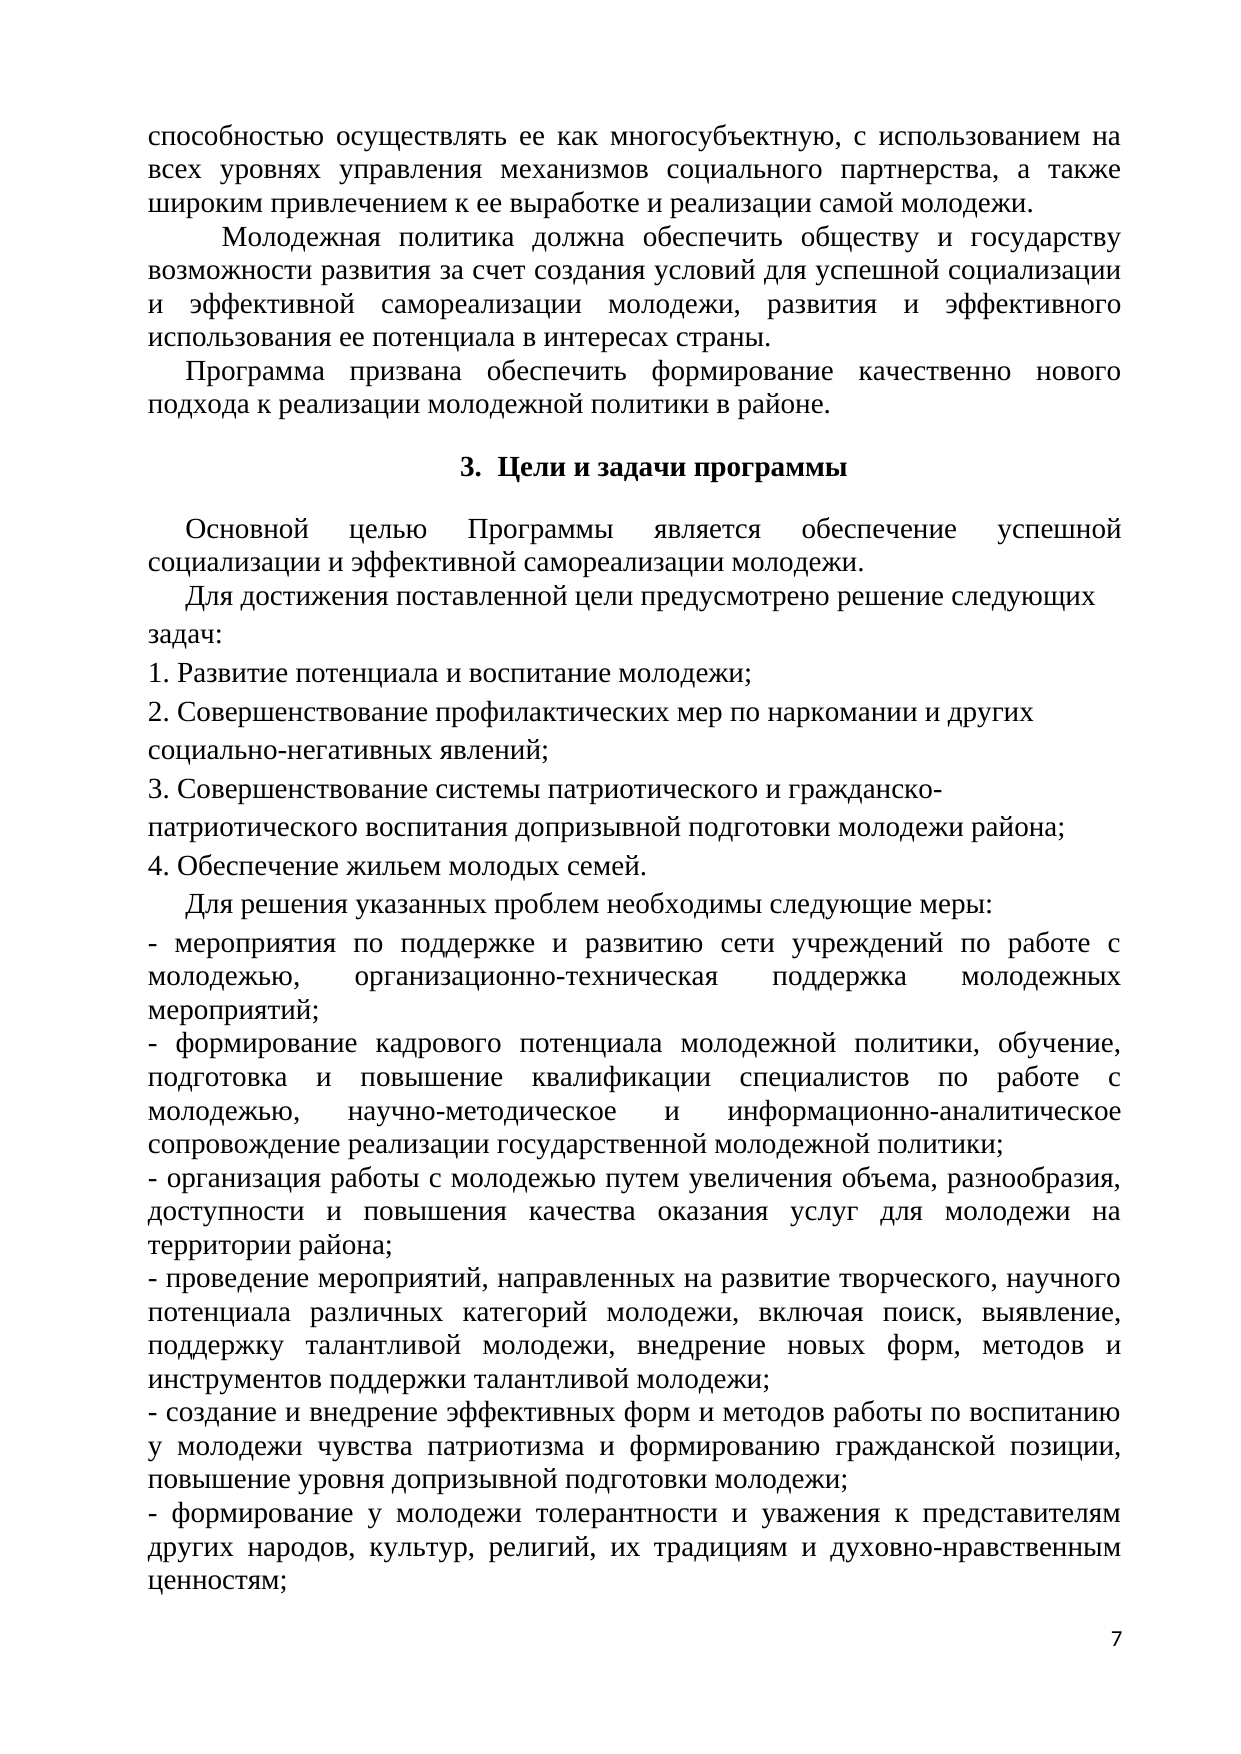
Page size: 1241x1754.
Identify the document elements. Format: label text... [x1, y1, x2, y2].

text - формирование кадрового потенциала молодежной политики, обучение, подготовка и повышение квалификации специалистов по работе с молодежью, научно-методическое и информационно-аналитическое сопровождение реализации государственной молодежной политики; [148, 1026, 1122, 1160]
text Молодежная политика должна обеспечить обществу и государству возможности развития за счет создания условий для успешной социализации и эффективной самореализации молодежи, развития и эффективного использования ее потенциала в интересах страны. [148, 219, 1122, 353]
text Программа призвана обеспечить формирование качественно нового подхода к реализации молодежной политики в районе. [148, 353, 1122, 420]
text - мероприятия по поддержке и развитию сети учреждений по работе с молодежью, организационно-техническая поддержка молодежных мероприятий; [148, 925, 1122, 1026]
text Для решения указанных проблем необходимы следующие меры: [148, 886, 1122, 920]
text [148, 118, 1122, 219]
text Основной целью Программы является обеспечение успешной социализации и эффективной самореализации молодежи. [148, 511, 1122, 578]
text - организация работы с молодежью путем увеличения объема, разнообразия, доступности и повышения качества оказания услуг для молодежи на территории района; [148, 1160, 1122, 1260]
text - создание и внедрение эффективных форм и методов работы по воспитанию у молодежи чувства патриотизма и формированию гражданской позиции, повышение уровня допризывной подготовки молодежи; [148, 1394, 1122, 1495]
text Для достижения поставленной цели предусмотрено решение следующих задач: 1. Развитие потенциала и воспитание молодежи; 2. Совершенствование профилактических мер по наркомании и других социально-негативных явлений; 3. Совершенствование системы патриотического и гражданско-патриотического воспитания допризывной подготовки молодежи района; 4. Обеспечение жильем молодых семей. [148, 578, 1122, 881]
list Цели и задачи программы [185, 449, 1122, 482]
text - формирование у молодежи толерантности и уважения к представителям других народов, культур, религий, их традициям и духовно-нравственным ценностям; [148, 1495, 1122, 1596]
text - проведение мероприятий, направленных на развитие творческого, научного потенциала различных категорий молодежи, включая поиск, выявление, поддержку талантливой молодежи, внедрение новых форм, методов и инструментов поддержки талантливой молодежи; [148, 1260, 1122, 1394]
